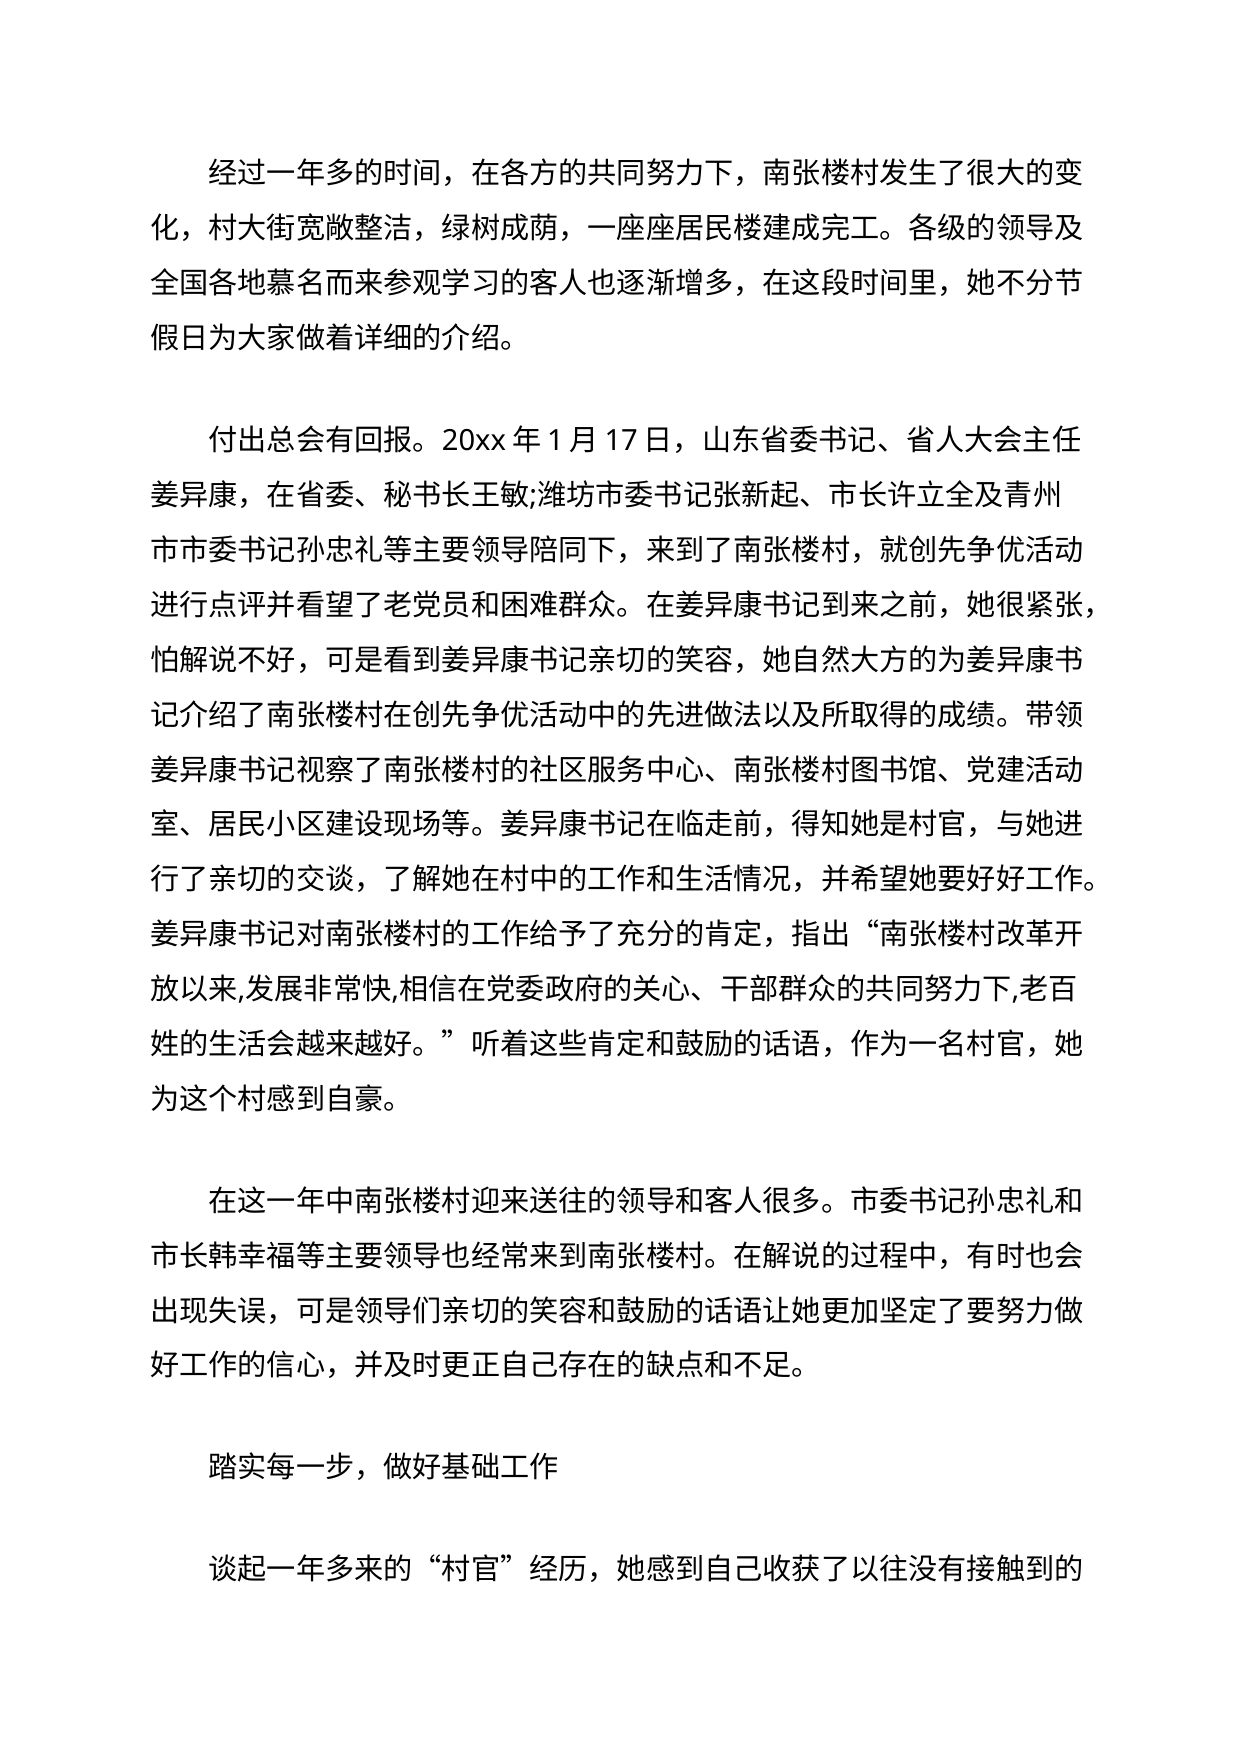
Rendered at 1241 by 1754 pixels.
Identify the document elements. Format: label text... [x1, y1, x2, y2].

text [150, 1546, 1090, 1588]
text 在这一年中南张楼村迎来送往的领导和客人很多。市委书记孙忠礼和市长韩幸福等主要领导也经常来到南张楼村。在解说的过程中，有时也会出现失误，可是领导们亲切的笑容和鼓励的话语让她更加坚定了要努力做好工作的信心，并及时更正自己存在的缺点和不足。 [150, 1177, 1090, 1384]
text 付出总会有回报。20xx年1月17日，山东省委书记、省人大会主任姜异康，在省委、秘书长王敏;潍坊市委书记张新起、市长许立全及青州市市委书记孙忠礼等主要领导陪同下，来到了南张楼村，就创先争优活动进行点评并看望了老党员和困难群众。在姜异康书记到来之前，她很紧张，怕解说不好，可是看到姜异康书记亲切的笑容，她自然大方的为姜异康书记介绍了南张楼村在创先争优活动中的先进做法以及所取得的成绩。带领姜异康书记视察了南张楼村的社区服务中心、南张楼村图书馆、党建活动室、居民小区建设现场等。姜异康书记在临走前，得知她是村官，与她进行了亲切的交谈，了解她在村中的工作和生活情况，并希望她要好好工作。姜异康书记对南张楼村的工作给予了充分的肯定，指出“南张楼村改革开放以来,发展非常快,相信在党委政府的关心、干部群众的共同努力下,老百姓的生活会越来越好。”听着这些肯定和鼓励的话语，作为一名村官，她为这个村感到自豪。 [150, 416, 1090, 1118]
text 经过一年多的时间，在各方的共同努力下，南张楼村发生了很大的变化，村大街宽敞整洁，绿树成荫，一座座居民楼建成完工。各级的领导及全国各地慕名而来参观学习的客人也逐渐增多，在这段时间里，她不分节假日为大家做着详细的介绍。 [150, 150, 1090, 357]
text 踏实每一步，做好基础工作 [150, 1444, 1090, 1486]
